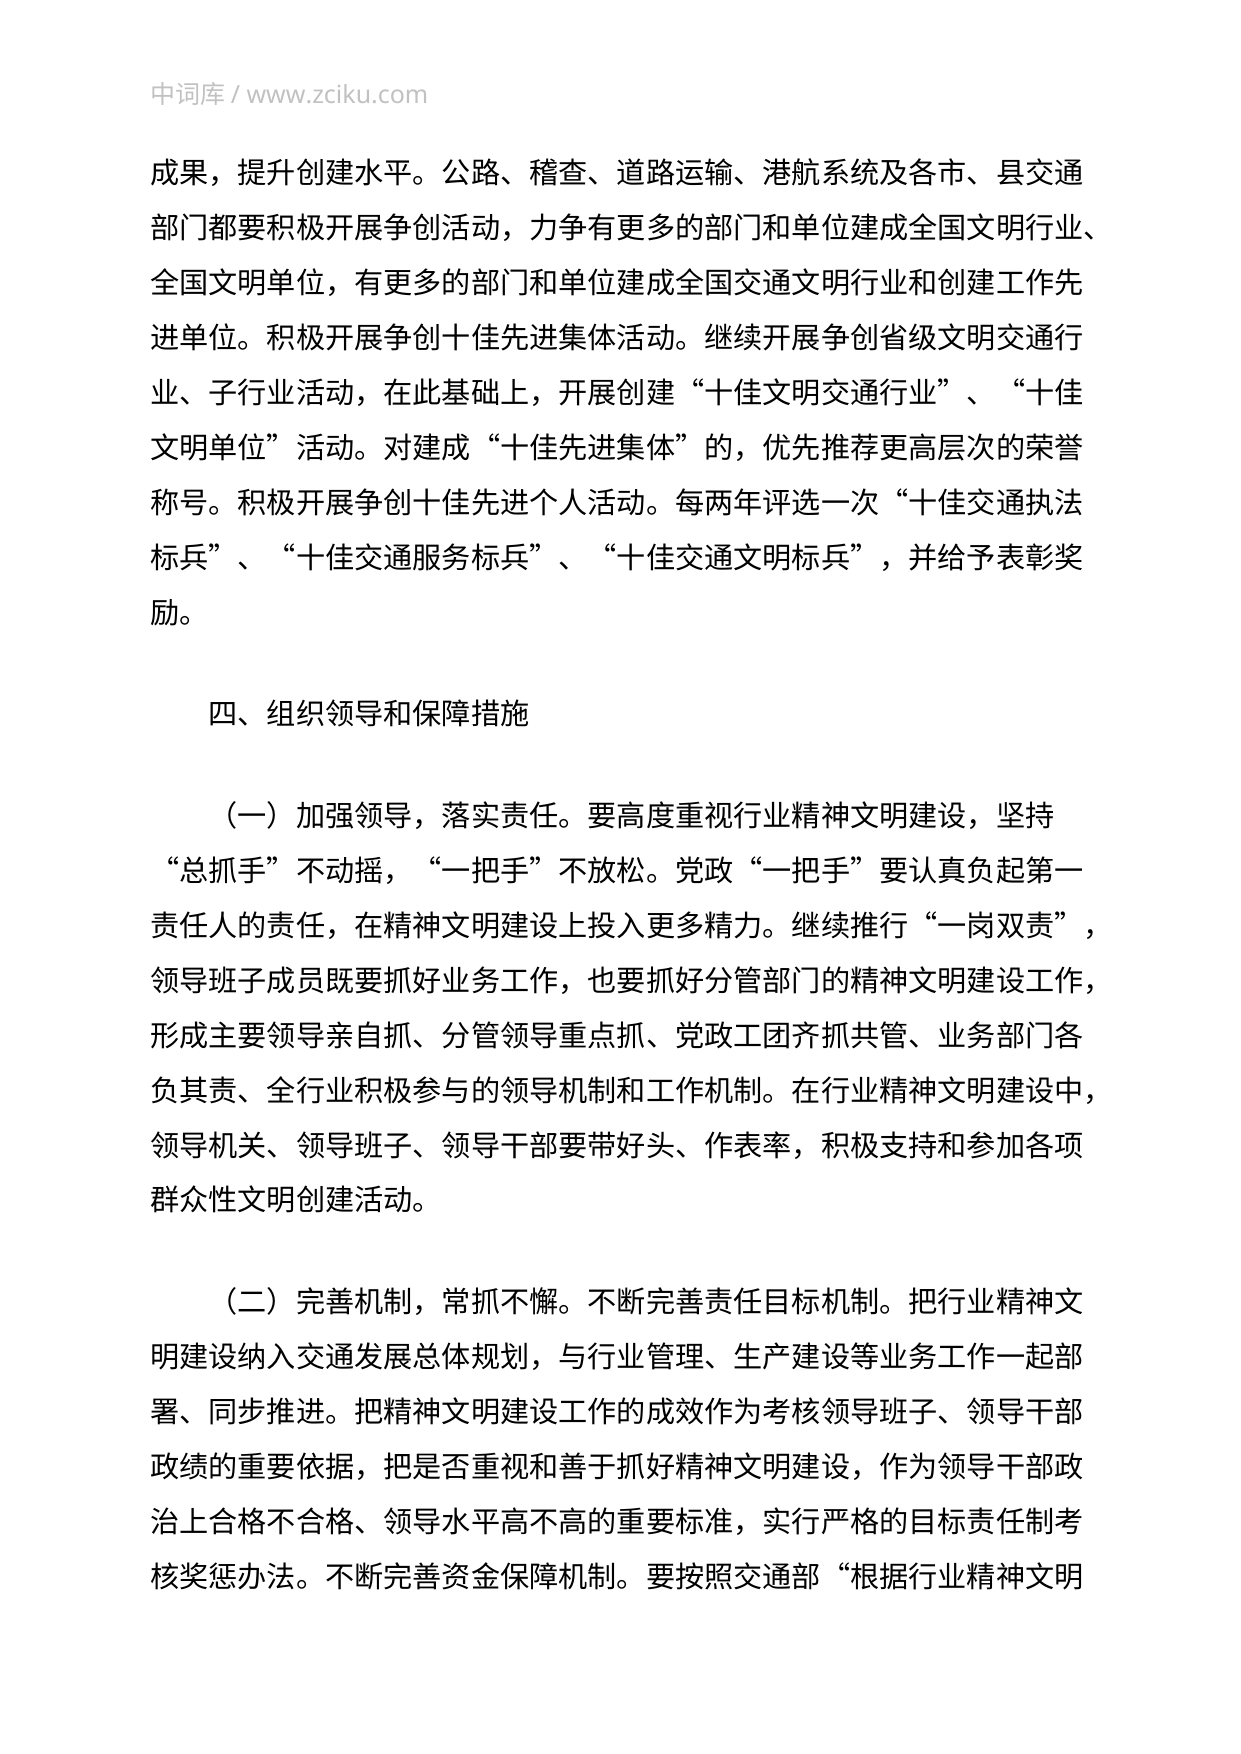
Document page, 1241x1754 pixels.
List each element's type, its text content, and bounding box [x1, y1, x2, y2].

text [150, 1279, 1090, 1596]
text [150, 150, 1090, 631]
text 四、组织领导和保障措施 [150, 691, 1090, 733]
text （一）加强领导，落实责任。要高度重视行业精神文明建设，坚持“总抓手”不动摇，“一把手”不放松。党政“一把手”要认真负起第一责任人的责任，在精神文明建设上投入更多精力。继续推行“一岗双责”，领导班子成员既要抓好业务工作，也要抓好分管部门的精神文明建设工作，形成主要领导亲自抓、分管领导重点抓、党政工团齐抓共管、业务部门各负其责、全行业积极参与的领导机制和工作机制。在行业精神文明建设中，领导机关、领导班子、领导干部要带好头、作表率，积极支持和参加各项群众性文明创建活动。 [150, 793, 1090, 1219]
